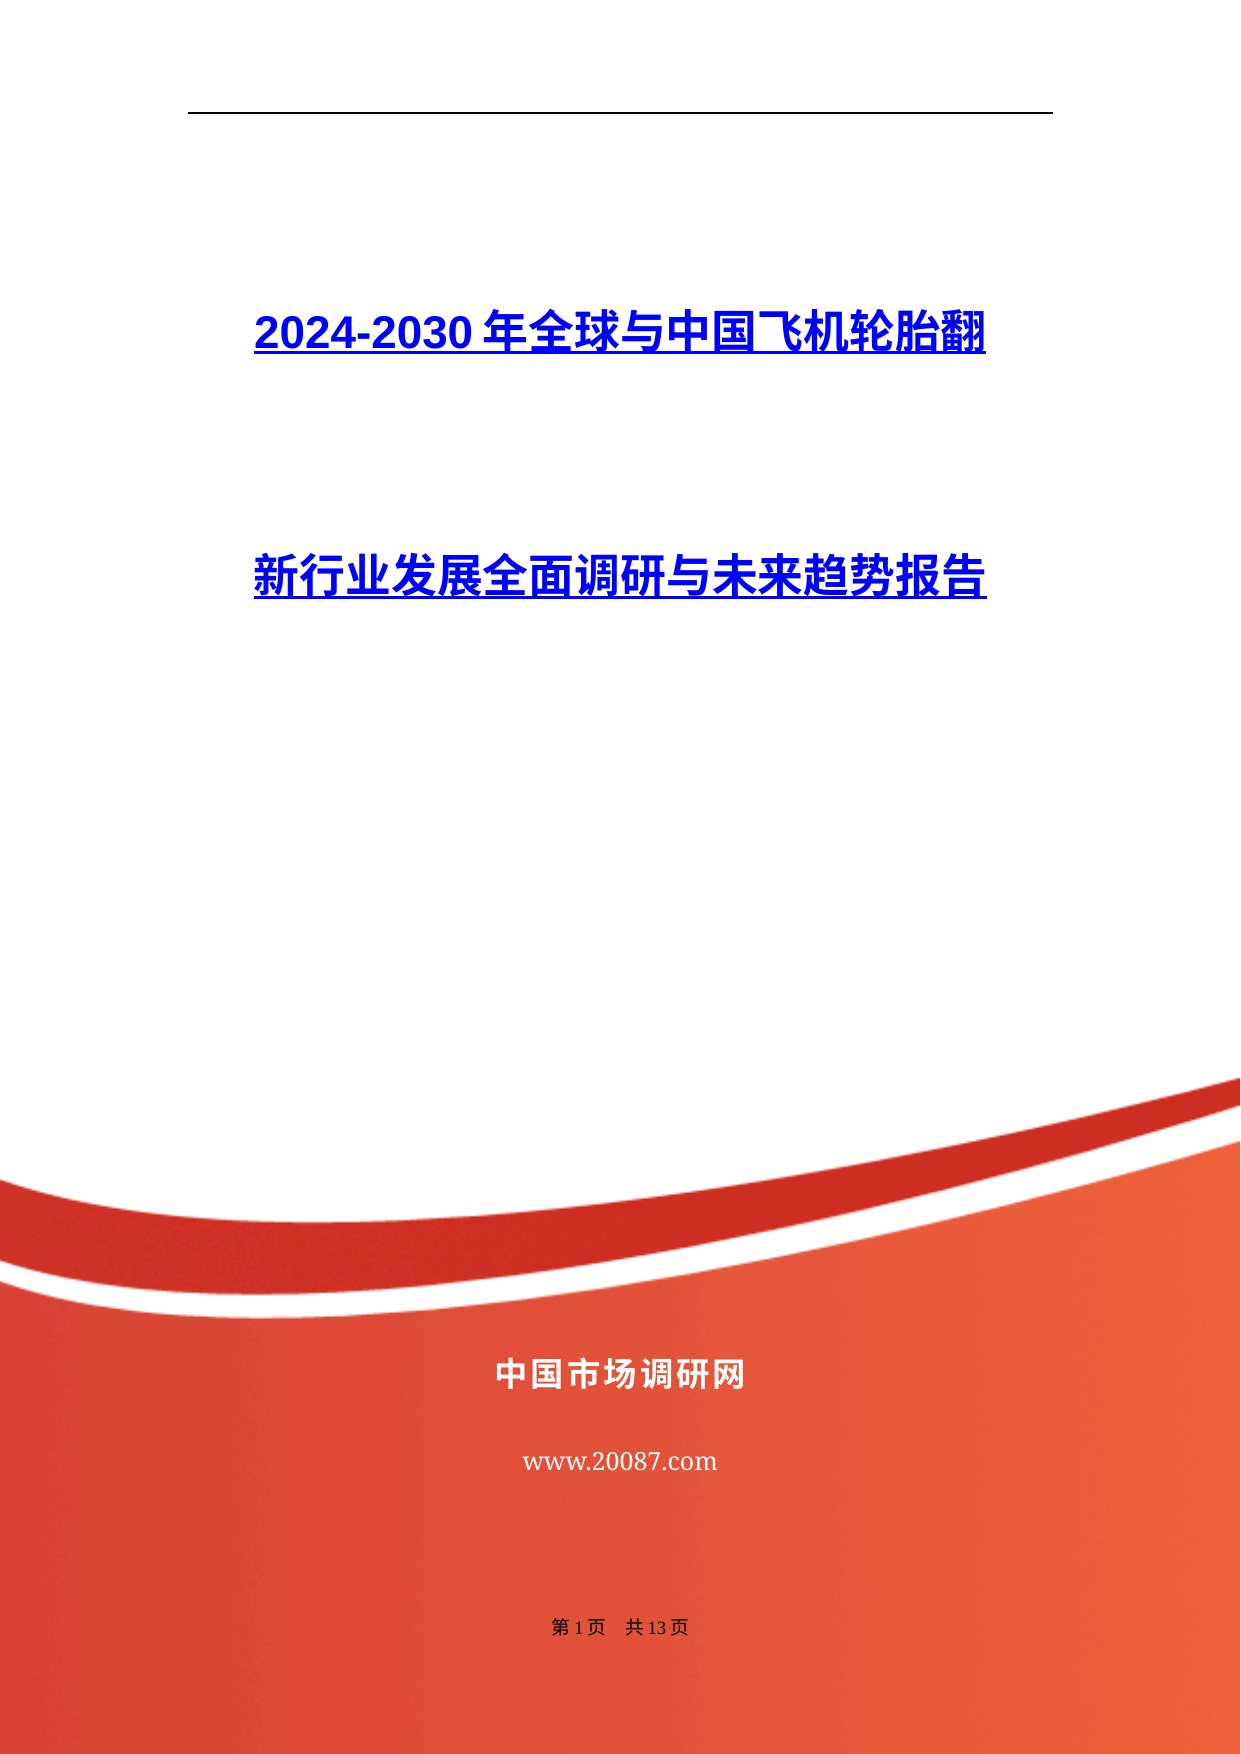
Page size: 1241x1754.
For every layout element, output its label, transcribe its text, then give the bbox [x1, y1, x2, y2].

picture [0, 1006, 1241, 1754]
subtitle 中国市场调研网 [187, 1339, 1053, 1404]
text www.20087.com [187, 1428, 1053, 1493]
table_header 2024-2030年全球与中国飞机轮胎翻新行业发展全面调研与未来趋势报告 [188, 207, 1053, 773]
